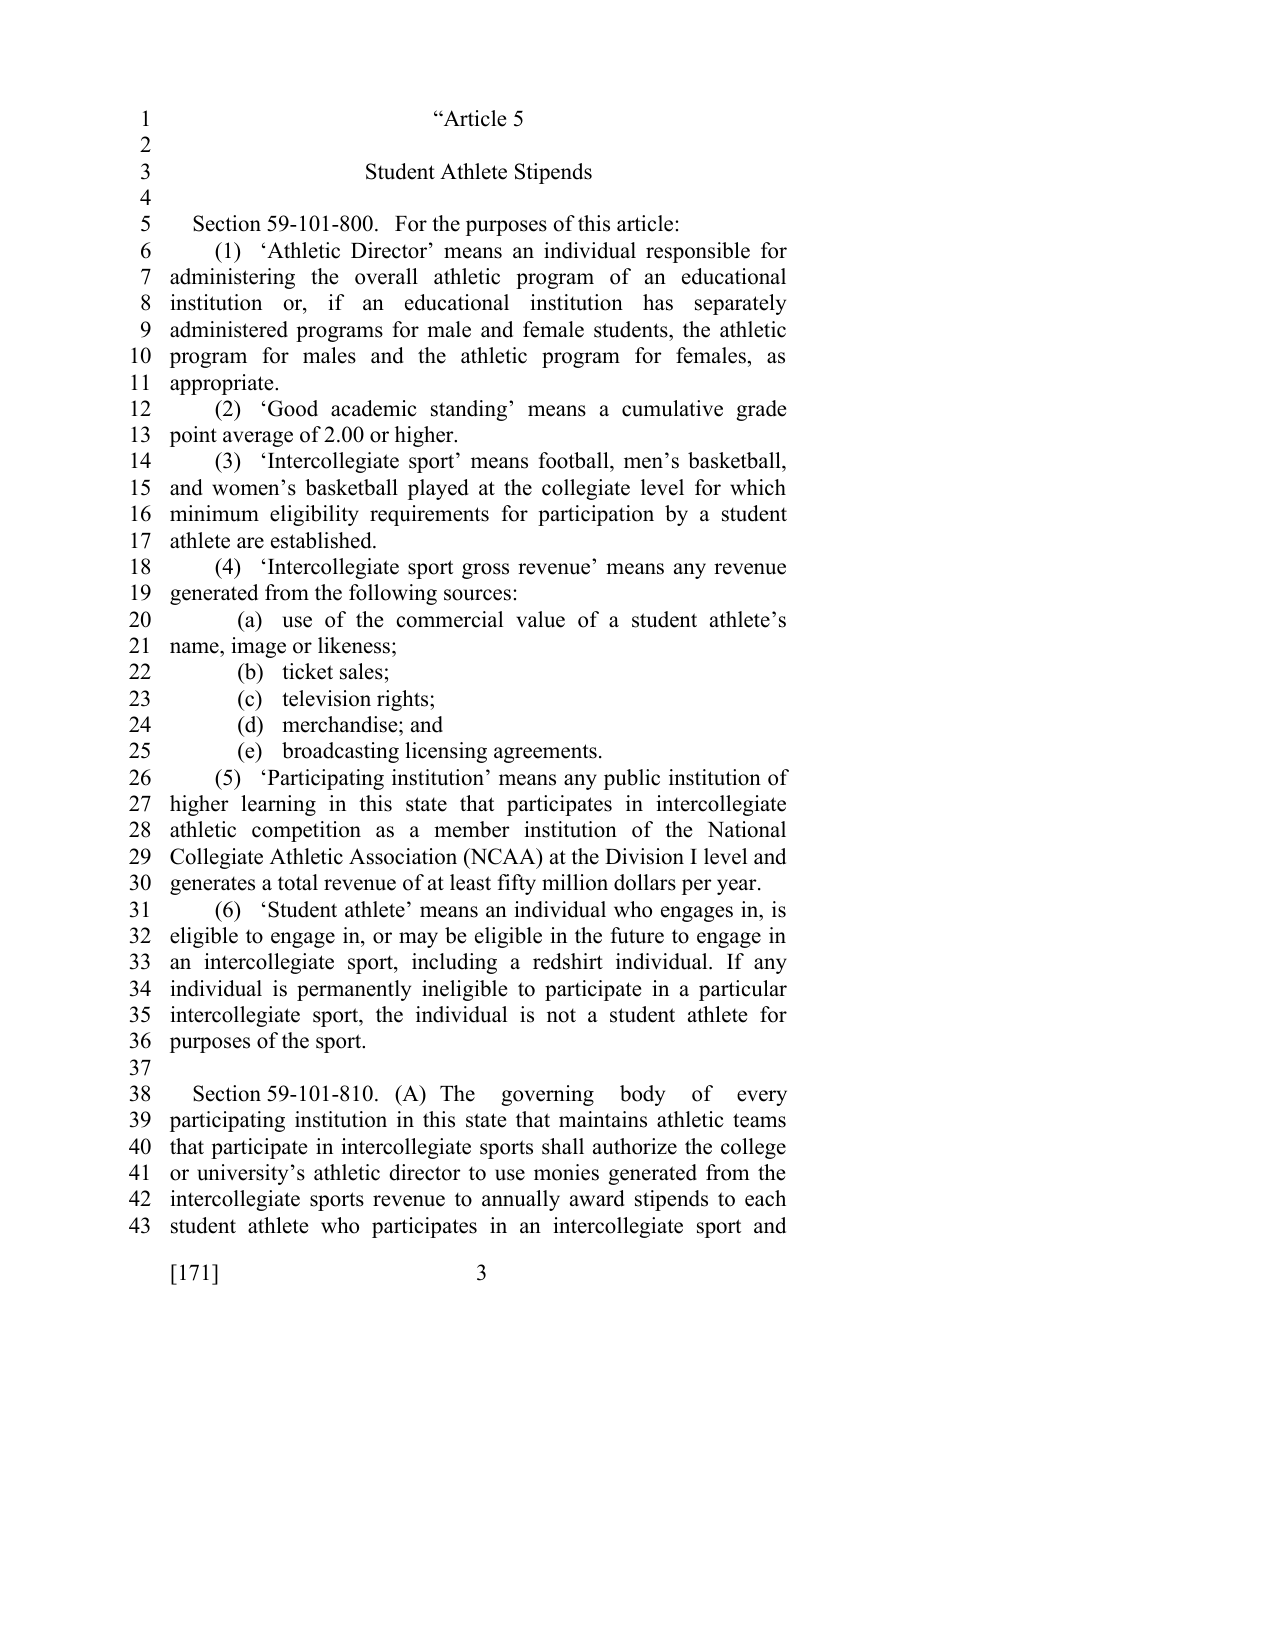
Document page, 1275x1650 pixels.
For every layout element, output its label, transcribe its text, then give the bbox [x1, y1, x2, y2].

text (c) television rights; [169, 685, 787, 711]
text “Article 5 [169, 105, 787, 131]
text (b) ticket sales; [169, 658, 787, 685]
text (2) ‘Good academic standing’ means a cumulative grade point average of 2.00 or higher. [169, 395, 787, 448]
text Section 59-101-800. For the purposes of this article: [169, 210, 787, 237]
text Student Athlete Stipends [169, 158, 787, 184]
text (5) ‘Participating institution’ means any public institution of higher learning in this state that participates in intercollegiate athletic competition as a member institution of the National Collegiate Athletic Association (NCAA) at the Division I level and generates a total revenue of at least fifty million dollars per year. [169, 764, 787, 896]
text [169, 1080, 787, 1238]
text (a) use of the commercial value of a student athlete’s name, image or likeness; [169, 606, 787, 658]
text (4) ‘Intercollegiate sport gross revenue’ means any revenue generated from the following sources: [169, 553, 787, 606]
text (1) ‘Athletic Director’ means an individual responsible for administering the overall athletic program of an educational institution or, if an educational institution has separately administered programs for male and female students, the athletic program for males and the athletic program for females, as appropriate. [169, 237, 787, 395]
text (d) merchandise; and [169, 711, 787, 737]
text (3) ‘Intercollegiate sport’ means football, men’s basketball, and women’s basketball played at the collegiate level for which minimum eligibility requirements for participation by a student athlete are established. [169, 448, 787, 553]
text (e) broadcasting licensing agreements. [169, 737, 787, 764]
text (6) ‘Student athlete’ means an individual who engages in, is eligible to engage in, or may be eligible in the future to engage in an intercollegiate sport, including a redshirt individual. If any individual is permanently ineligible to participate in a particular intercollegiate sport, the individual is not a student athlete for purposes of the sport. [169, 896, 787, 1054]
